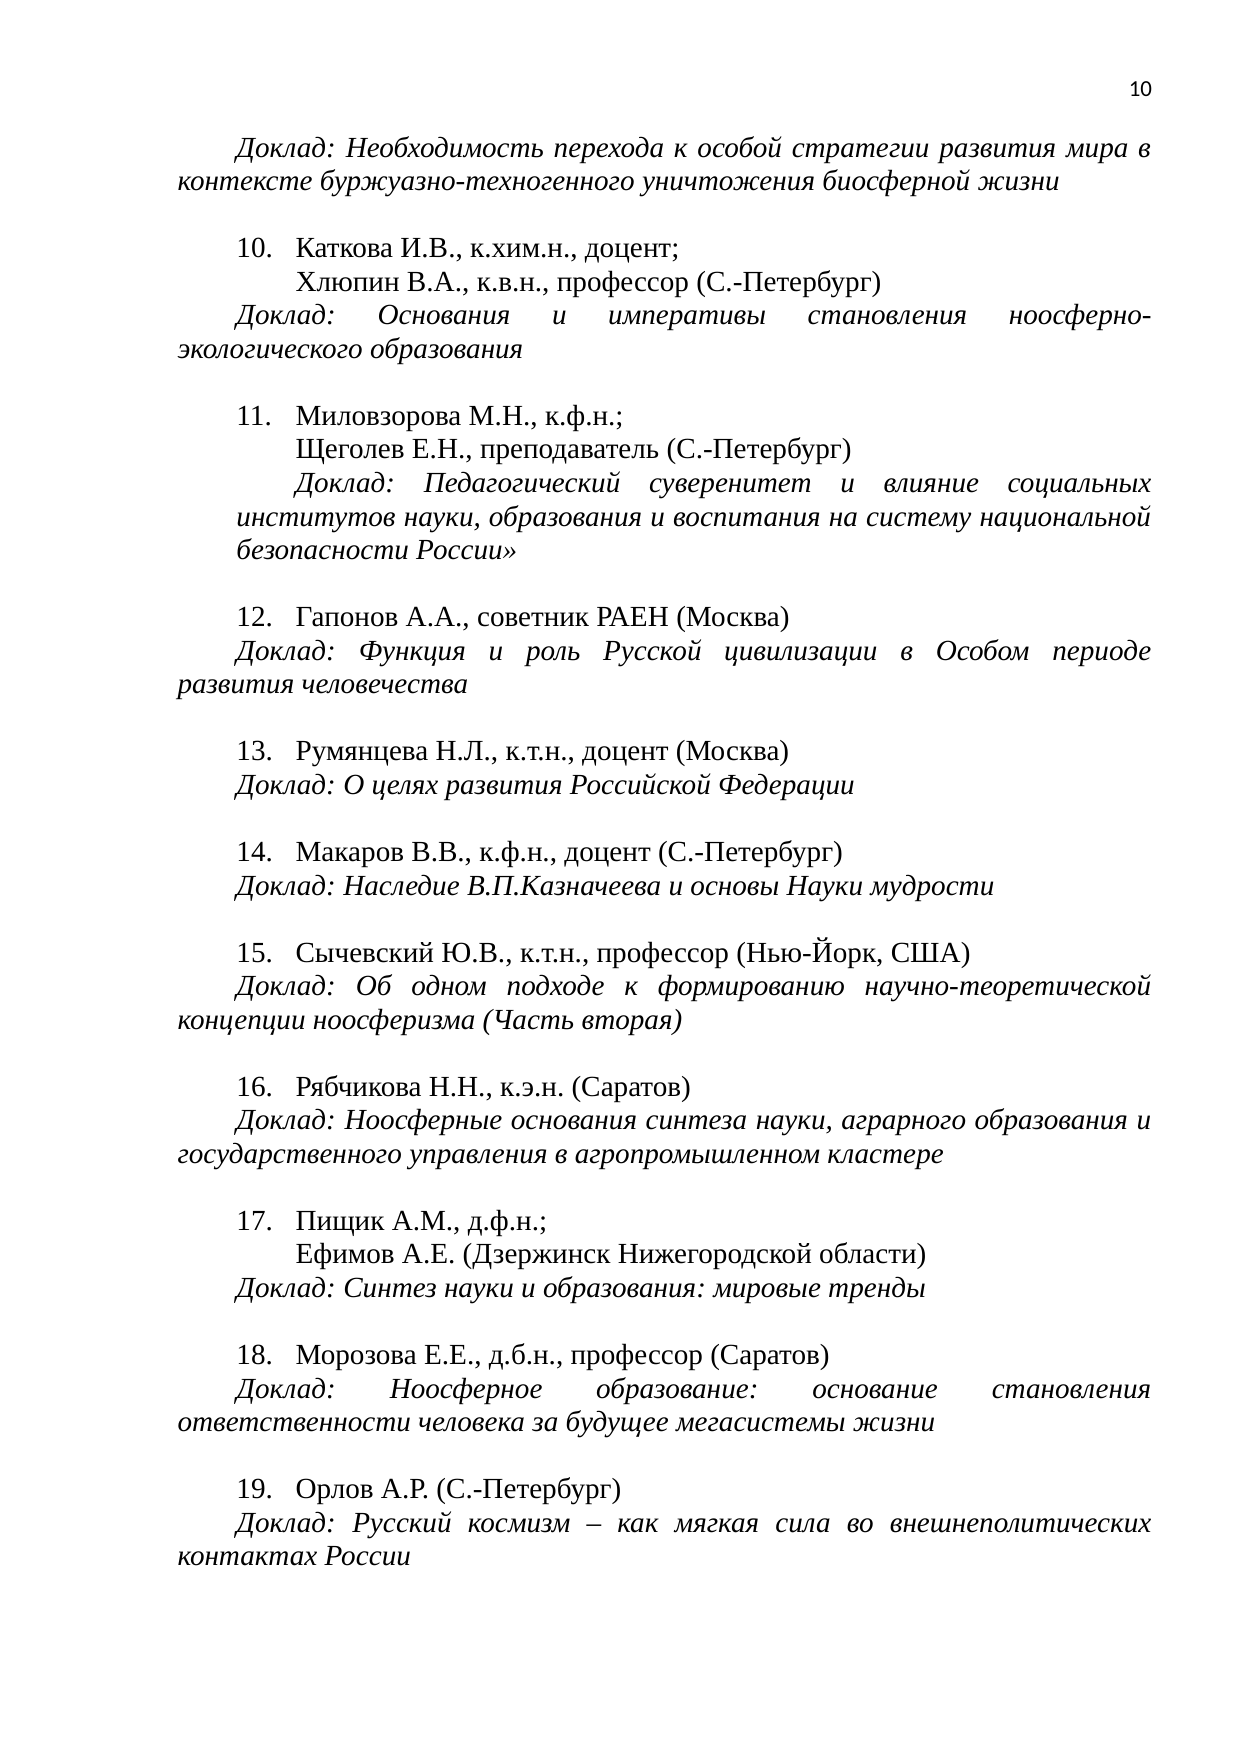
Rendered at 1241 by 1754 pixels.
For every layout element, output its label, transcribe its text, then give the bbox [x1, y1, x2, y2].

text Доклад: Педагогический суверенитет и влияние социальных институтов науки, образования и воспитания на систему национальной безопасности России» [236, 465, 1152, 566]
text Доклад: Об одном подходе к формированию научно-теоретической концепции ноосферизма (Часть вторая) [177, 968, 1152, 1035]
list Гапонов А.А., советник РАЕН (Москва) [177, 599, 1152, 633]
text Доклад: Необходимость перехода к особой стратегии развития мира в контексте буржуазно-техногенного уничтожения биосферной жизни [177, 130, 1152, 197]
text Щеголев Е.Н., преподаватель (С.-Петербург) [236, 432, 1152, 465]
list Румянцева Н.Л., к.т.н., доцент (Москва) [177, 733, 1152, 767]
text Доклад: Ноосферное образование: основание становления ответственности человека за будущее мегасистемы жизни [177, 1371, 1152, 1438]
text Доклад: Ноосферные основания синтеза науки, аграрного образования и государственного управления в агропромышленном кластере [177, 1102, 1152, 1169]
text Доклад: Русский космизм – как мягкая сила во внешнеполитических контактах России [177, 1505, 1152, 1572]
list Морозова Е.Е., д.б.н., профессор (Саратов) [177, 1337, 1152, 1371]
text Хлюпин В.А., к.в.н., профессор (С.-Петербург) [236, 264, 1152, 297]
list Сычевский Ю.В., к.т.н., профессор (Нью-Йорк, США) [177, 935, 1152, 968]
list Орлов А.Р. (С.-Петербург) [177, 1471, 1152, 1505]
text Доклад: Основания и императивы становления ноосферно-экологического образования [177, 297, 1152, 364]
list Рябчикова Н.Н., к.э.н. (Саратов) [177, 1069, 1152, 1102]
list Макаров В.В., к.ф.н., доцент (С.-Петербург) [177, 834, 1152, 868]
text Доклад: Функция и роль Русской цивилизации в Особом периоде развития человечества [177, 633, 1152, 700]
text Доклад: Наследие В.П.Казначеева и основы Науки мудрости [177, 868, 1152, 901]
list Каткова И.В., к.хим.н., доцент; [177, 230, 1152, 264]
list Миловзорова М.Н., к.ф.н.; [177, 398, 1152, 432]
text Доклад: Синтез науки и образования: мировые тренды [177, 1270, 1152, 1304]
list Пищик А.М., д.ф.н.; [177, 1203, 1152, 1237]
text Доклад: О целях развития Российской Федерации [177, 767, 1152, 801]
text Ефимов А.Е. (Дзержинск Нижегородской области) [236, 1237, 1152, 1270]
